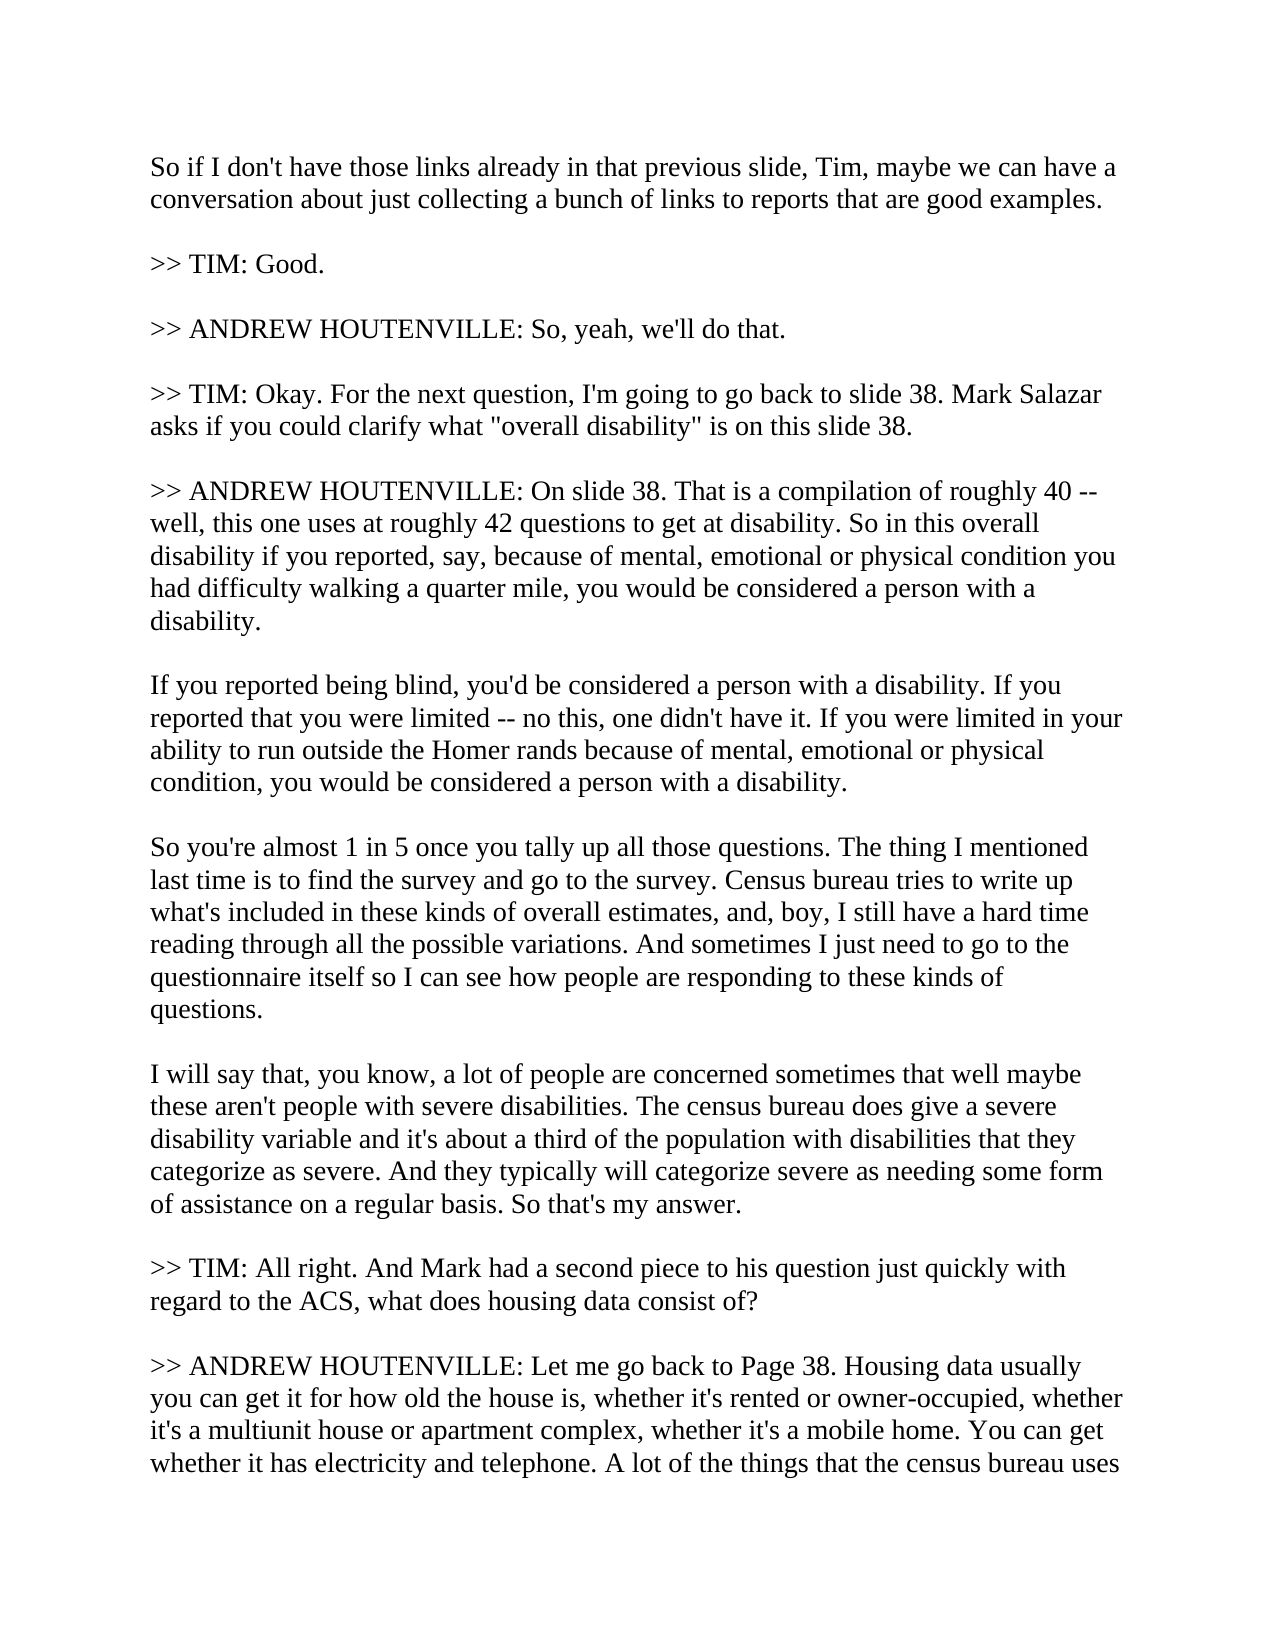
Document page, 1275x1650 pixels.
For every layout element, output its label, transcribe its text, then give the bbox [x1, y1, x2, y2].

text If you reported being blind, you'd be considered a person with a disability. If you reported that you were limited -- no this, one didn't have it. If you were limited in your ability to run outside the Homer rands because of mental, emotional or physical condition, you would be considered a person with a disability. [150, 668, 1125, 798]
text >> ANDREW HOUTENVILLE: So, yeah, we'll do that. [150, 312, 1125, 344]
text >> TIM: Good. [150, 247, 1125, 279]
text I will say that, you know, a lot of people are concerned sometimes that well maybe these aren't people with severe disabilities. The census bureau does give a severe disability variable and it's about a third of the population with disabilities that they categorize as severe. And they typically will categorize severe as needing some form of assistance on a regular basis. So that's my answer. [150, 1057, 1125, 1219]
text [150, 1349, 1125, 1478]
text So you're almost 1 in 5 once you tally up all those questions. The thing I mentioned last time is to find the survey and go to the survey. Census bureau tries to write up what's included in these kinds of overall estimates, and, boy, I still have a hard time reading through all the possible variations. And sometimes I just need to go to the questionnaire itself so I can see how people are responding to these kinds of questions. [150, 830, 1125, 1025]
text So if I don't have those links already in that previous slide, Tim, maybe we can have a conversation about just collecting a bunch of links to reports that are good examples. [150, 150, 1125, 215]
text >> TIM: All right. And Mark had a second piece to his question just quickly with regard to the ACS, what does housing data consist of? [150, 1251, 1125, 1316]
text >> ANDREW HOUTENVILLE: On slide 38. That is a compilation of roughly 40 -- well, this one uses at roughly 42 questions to get at disability. So in this overall disability if you reported, say, because of mental, emotional or physical condition you had difficulty walking a quarter mile, you would be considered a person with a disability. [150, 474, 1125, 636]
text >> TIM: Okay. For the next question, I'm going to go back to slide 38. Mark Salazar asks if you could clarify what "overall disability" is on this slide 38. [150, 377, 1125, 442]
